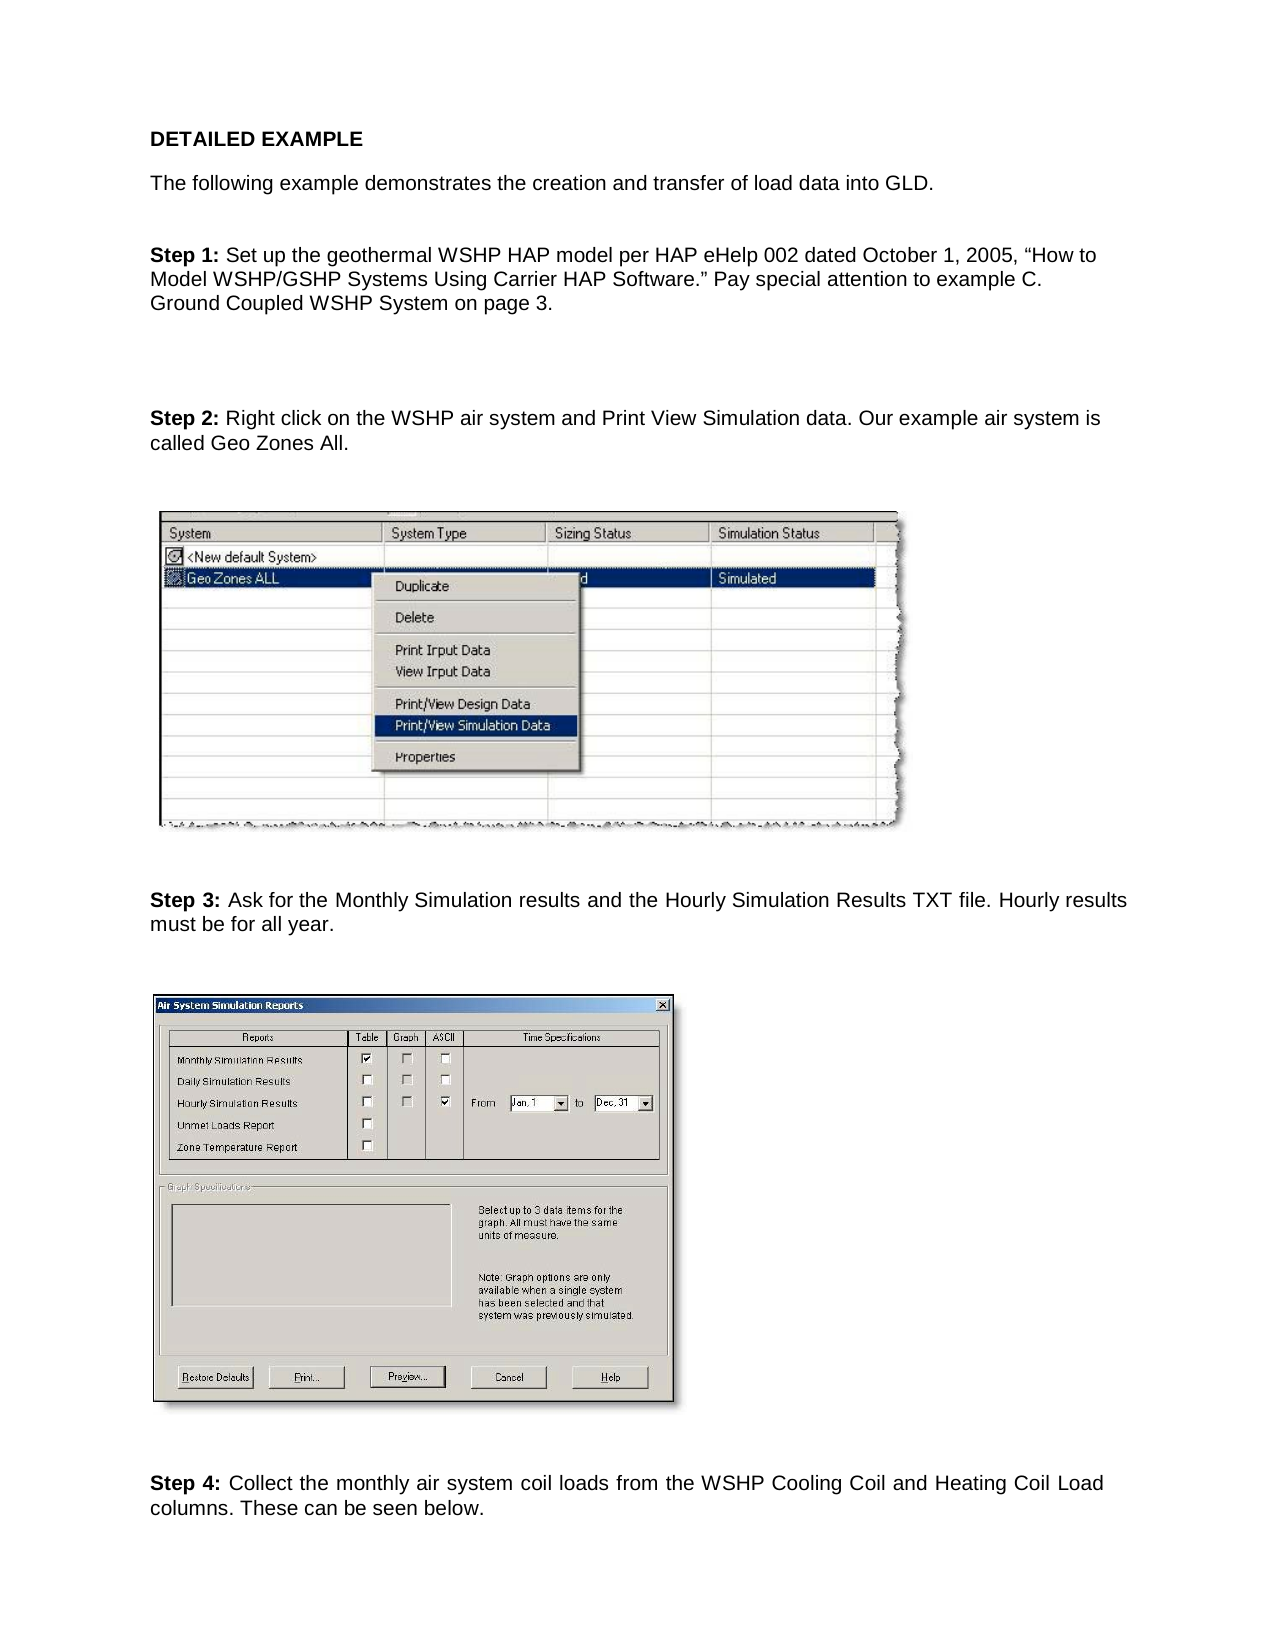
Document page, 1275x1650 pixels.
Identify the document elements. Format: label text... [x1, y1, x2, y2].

picture [153, 993, 687, 1415]
text Step 1: Set up the geothermal WSHP HAP model per HAP eHelp 002 dated October 1, 2005, “How to Model WSHP/GSHP Systems Using Carrier HAP Software.” Pay special attention to example C. Ground Coupled WSHP System on page 3. [150, 243, 1116, 315]
text The following example demonstrates the creation and transfer of load data into GLD. [150, 171, 1137, 195]
picture [158, 511, 913, 832]
text Step 2: Right click on the WSHP air system and Print View Simulation data. Our example air system is called Geo Zones All. [150, 406, 1101, 454]
text Step 4: Collect the monthly air system coil loads from the WSHP Cooling Coil and Heating Coil Load columns. These can be seen below. [150, 1471, 1110, 1519]
text DETAILED EXAMPLE [150, 127, 1137, 151]
text Step 3: Ask for the Monthly Simulation results and the Hourly Simulation Results TXT file. Hourly results must be for all year. [150, 888, 1131, 936]
